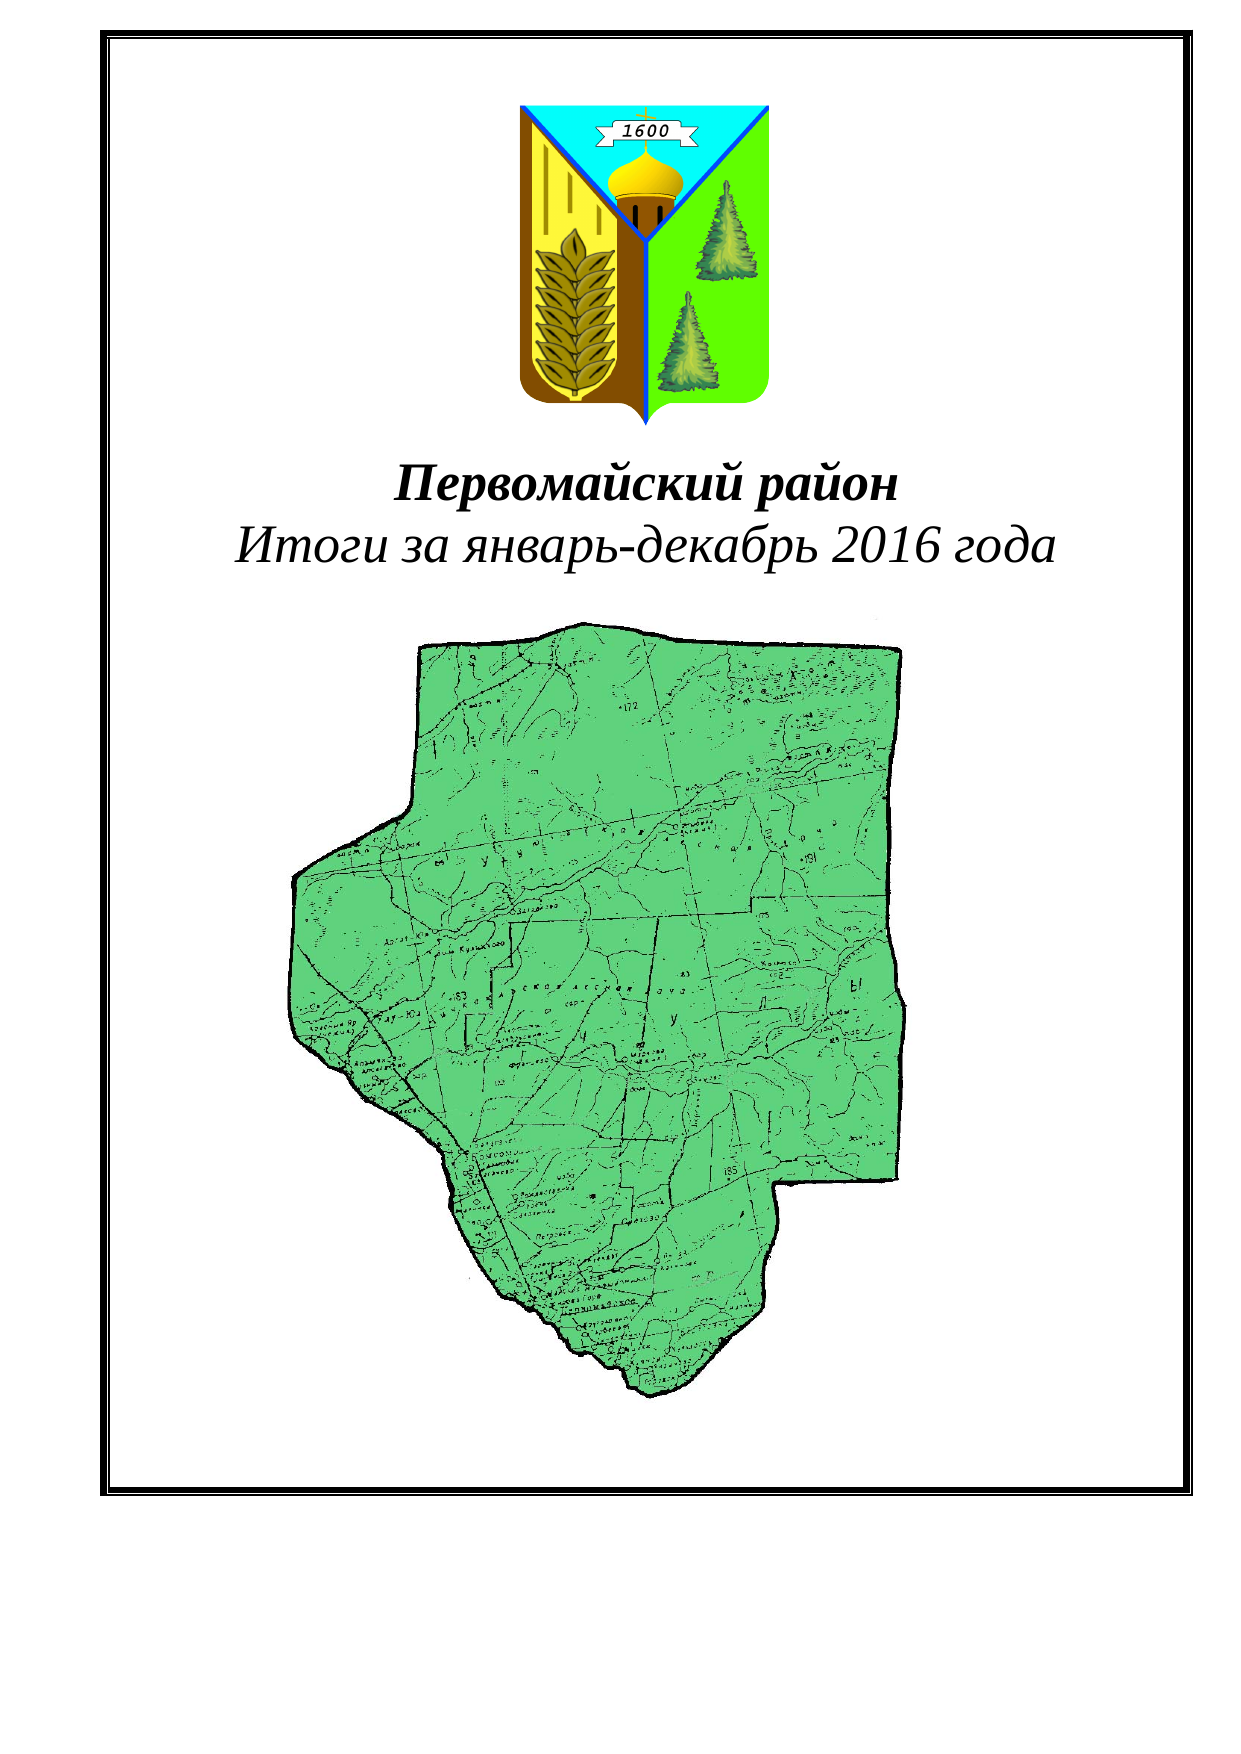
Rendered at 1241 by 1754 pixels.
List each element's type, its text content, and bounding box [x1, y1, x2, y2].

text Итоги за январь-декабрь 2016 года [118, 512, 1175, 574]
picture [220, 602, 1073, 1422]
text Первомайский район [118, 449, 1175, 512]
picture [510, 89, 783, 450]
